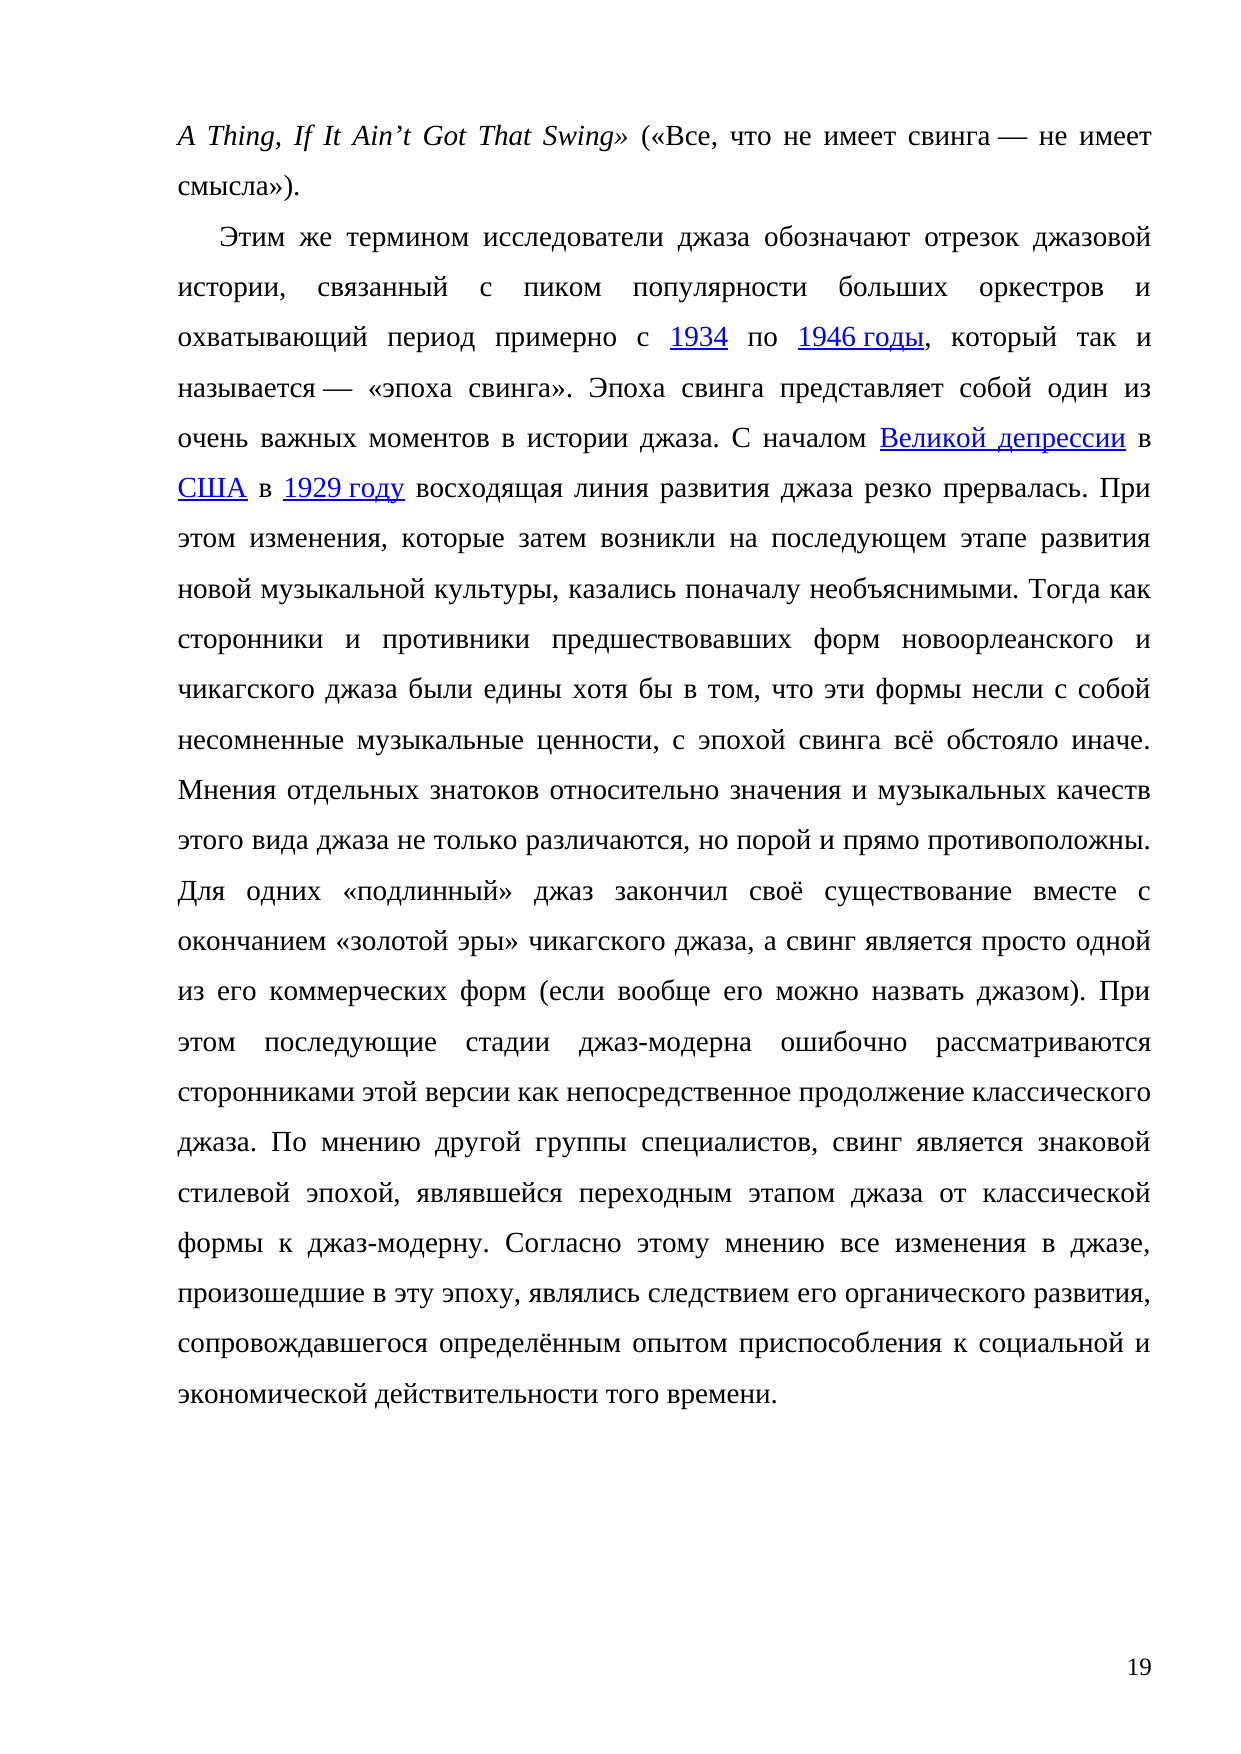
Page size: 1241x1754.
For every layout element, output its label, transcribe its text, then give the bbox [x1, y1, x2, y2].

text Этим же термином исследователи джаза обозначают отрезок джазовой истории, связанный с пиком популярности больших оркестров и охватывающий период примерно с 1934 по 1946 годы, который так и называется — «эпоха свинга». Эпоха свинга представляет собой один из очень важных моментов в истории джаза. С началом Великой депрессии в США в 1929 году восходящая линия развития джаза резко прервалась. При этом изменения, которые затем возникли на последующем этапе развития новой музыкальной культуры, казались поначалу необъяснимыми. Тогда как сторонники и противники предшествовавших форм новоорлеанского и чикагского джаза были едины хотя бы в том, что эти формы несли с собой несомненные музыкальные ценности, с эпохой свинга всё обстояло иначе. Мнения отдельных знатоков относительно значения и музыкальных качеств этого вида джаза не только различаются, но порой и прямо противоположны. Для одних «подлинный» джаз закончил своё существование вместе с окончанием «золотой эры» чикагского джаза, а свинг является просто одной из его коммерческих форм (если вообще его можно назвать джазом). При этом последующие стадии джаз-модерна ошибочно рассматриваются сторонниками этой версии как непосредственное продолжение классического джаза. По мнению другой группы специалистов, свинг является знаковой стилевой эпохой, являвшейся переходным этапом джаза от классической формы к джаз-модерну. Согласно этому мнению все изменения в джазе, произошедшие в эту эпоху, являлись следствием его органического развития, сопровождавшегося определённым опытом приспособления к социальной и экономической действительности того времени. [177, 219, 1152, 1409]
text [177, 118, 1152, 202]
